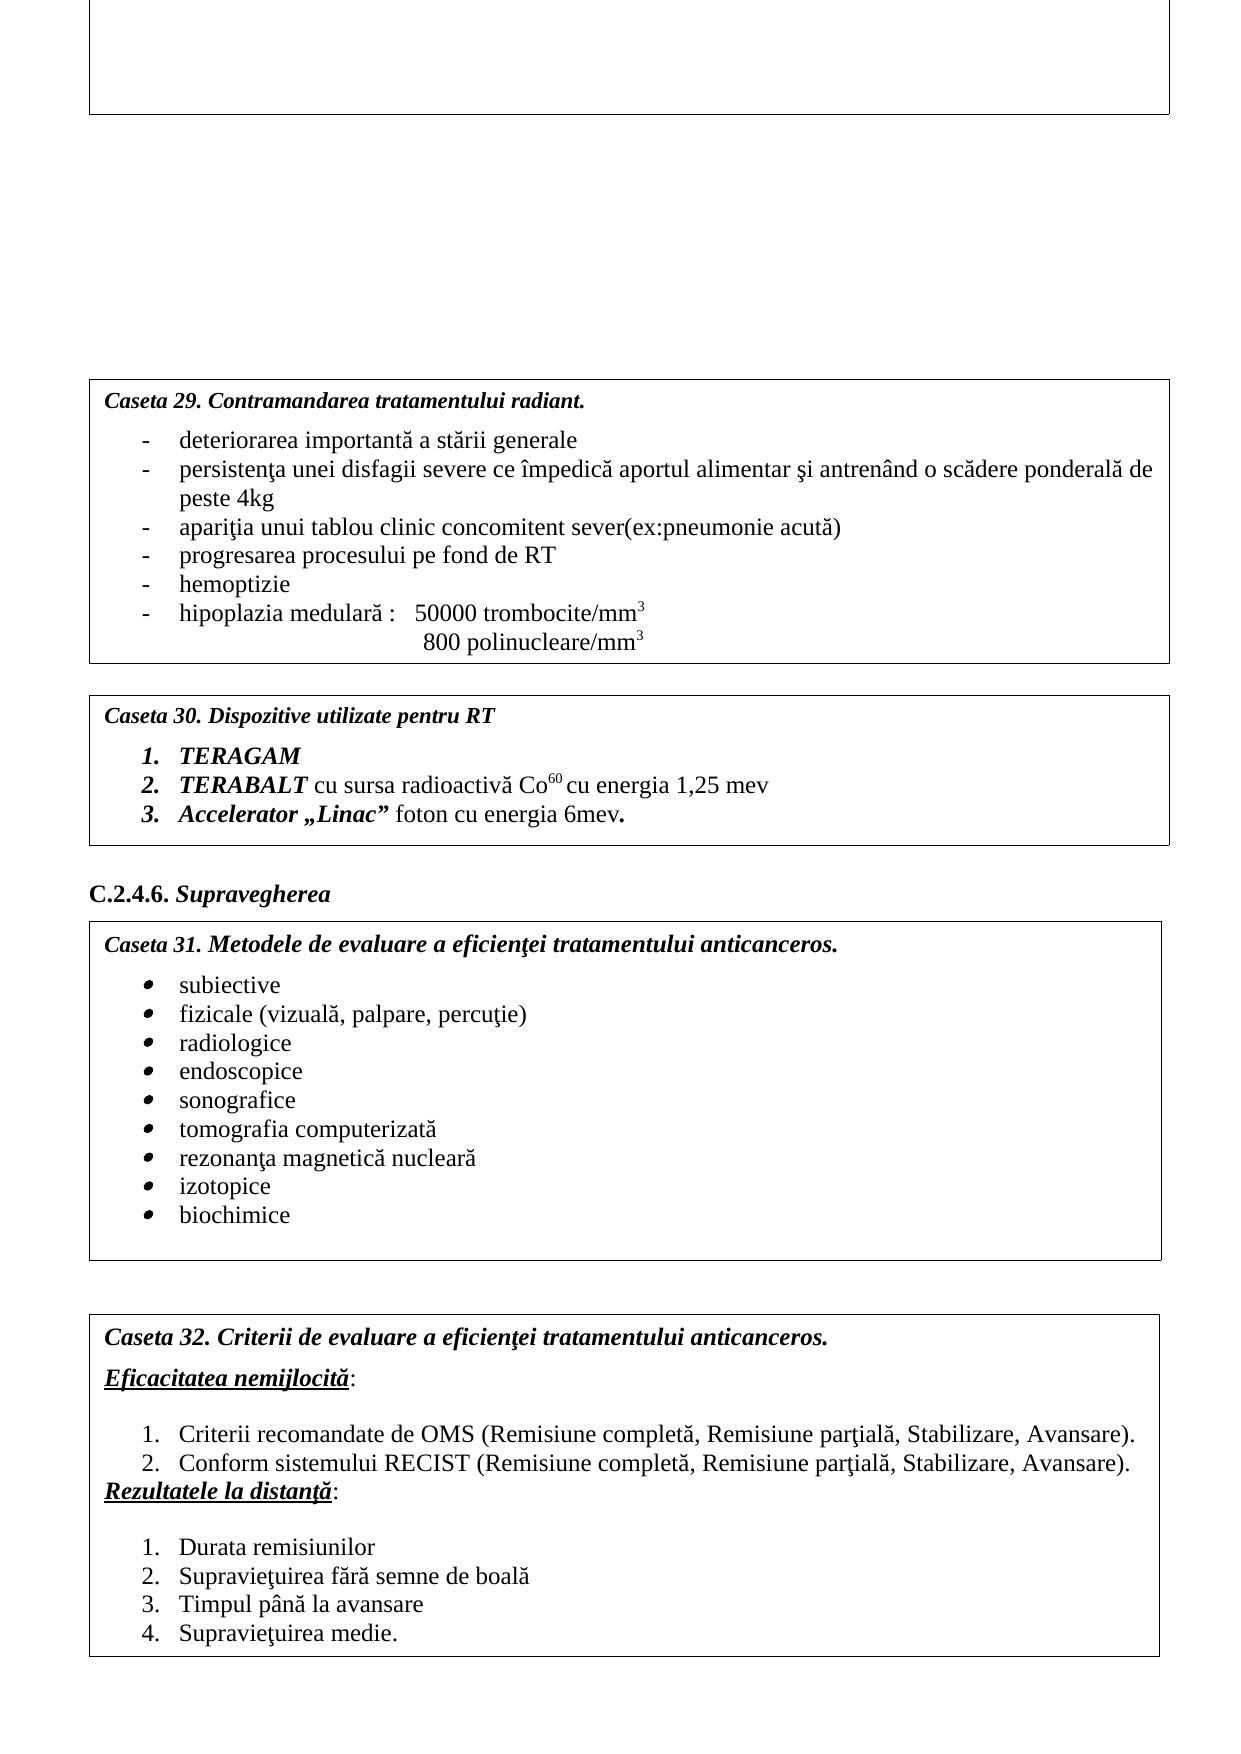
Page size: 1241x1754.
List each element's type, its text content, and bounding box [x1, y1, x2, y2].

text C.2.4.6. Supravegherea [89, 879, 1181, 908]
